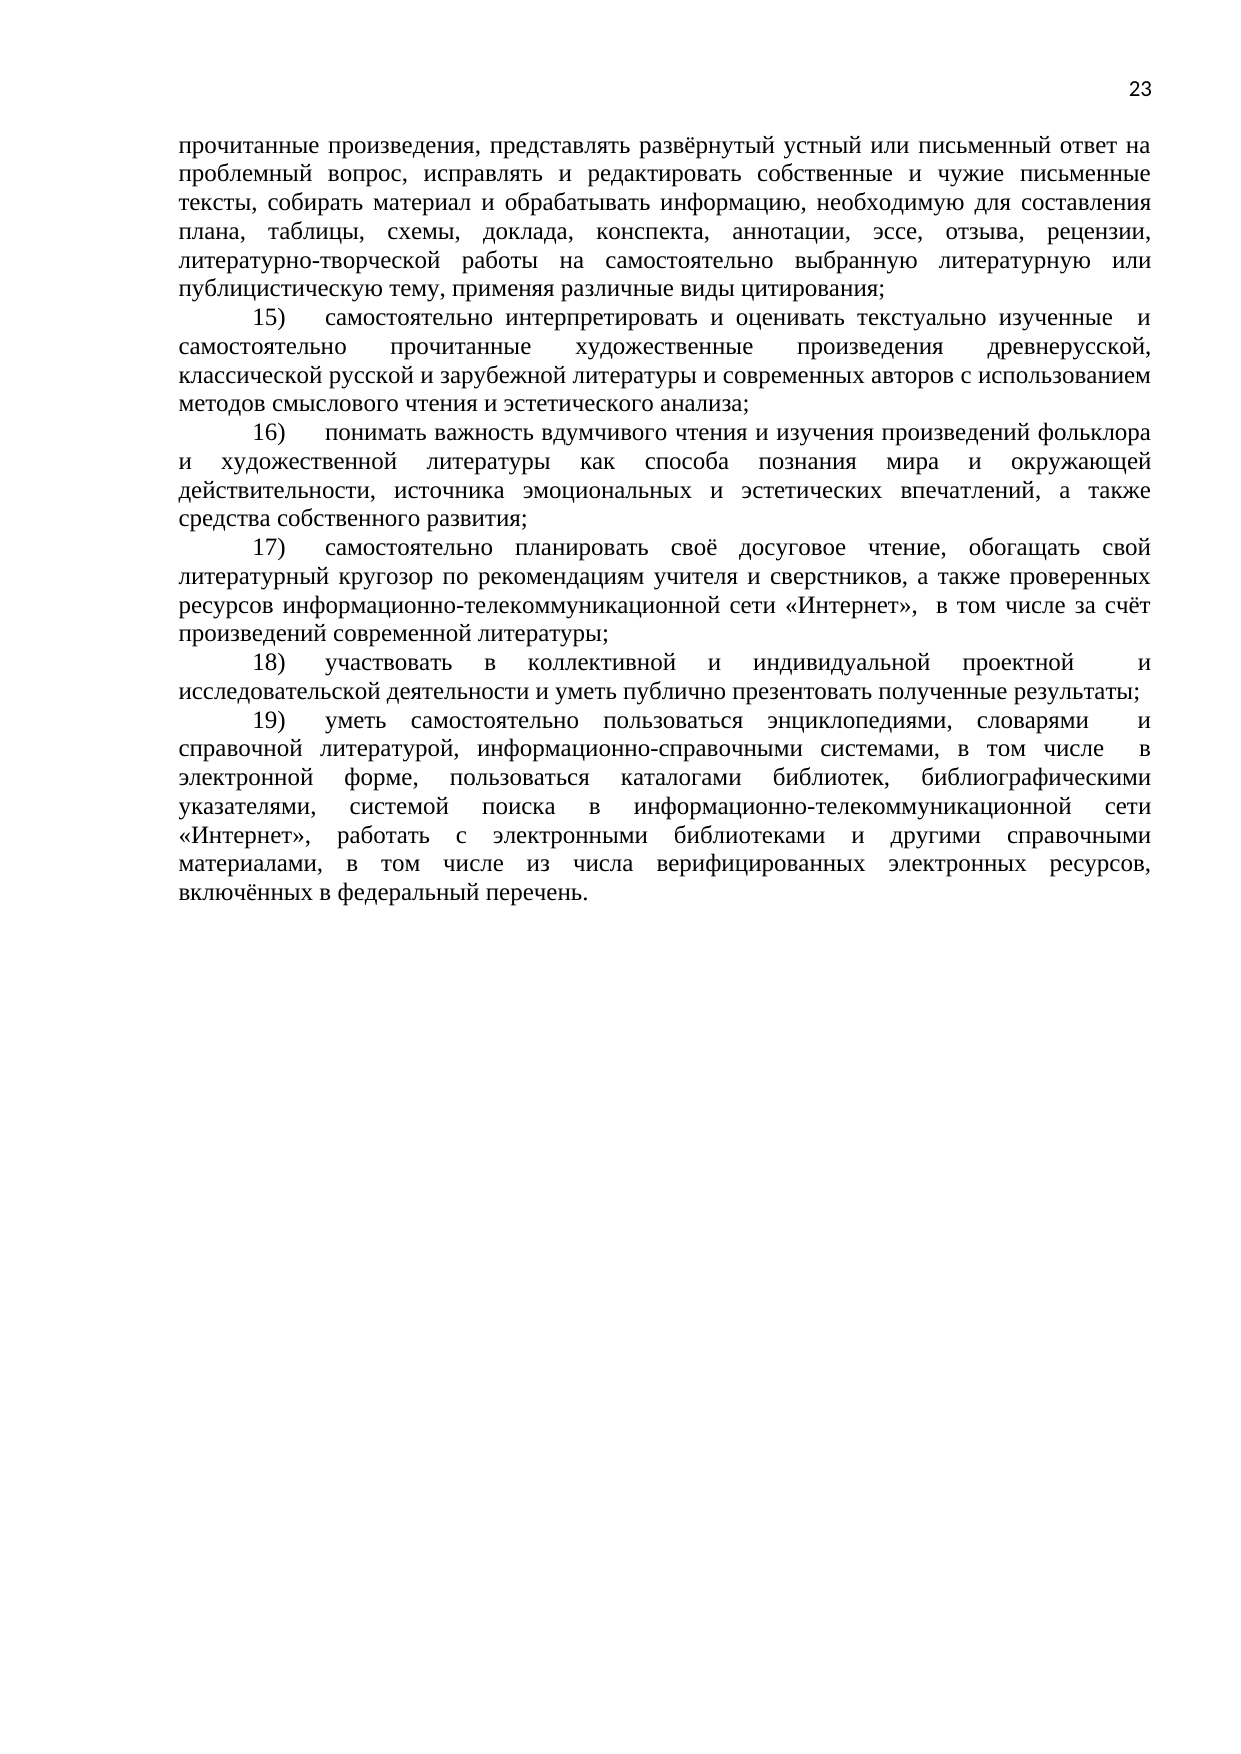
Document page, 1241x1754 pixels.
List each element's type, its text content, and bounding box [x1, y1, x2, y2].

list участвовать в коллективной и индивидуальной проектной и исследовательской деятельности и уметь публично презентовать полученные результаты; [178, 647, 1152, 705]
list самостоятельно планировать своё досуговое чтение, обогащать свой литературный кругозор по рекомендациям учителя и сверстников, а также проверенных ресурсов информационно-телекоммуникационной сети «Интернет», в том числе за счёт произведений современной литературы; [178, 532, 1152, 647]
list самостоятельно интерпретировать и оценивать текстуально изученные и самостоятельно прочитанные художественные произведения древнерусской, классической русской и зарубежной литературы и современных авторов с использованием методов смыслового чтения и эстетического анализа; [178, 302, 1152, 417]
list понимать важность вдумчивого чтения и изучения произведений фольклора и художественной литературы как способа познания мира и окружающей действительности, источника эмоциональных и эстетических впечатлений, а также средства собственного развития; [178, 417, 1152, 532]
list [178, 130, 1152, 302]
list уметь самостоятельно пользоваться энциклопедиями, словарями и справочной литературой, информационно-справочными системами, в том числе в электронной форме, пользоваться каталогами библиотек, библиографическими указателями, системой поиска в информационно-телекоммуникационной сети «Интернет», работать с электронными библиотеками и другими справочными материалами, в том числе из числа верифицированных электронных ресурсов, включённых в федеральный перечень. [178, 705, 1152, 906]
